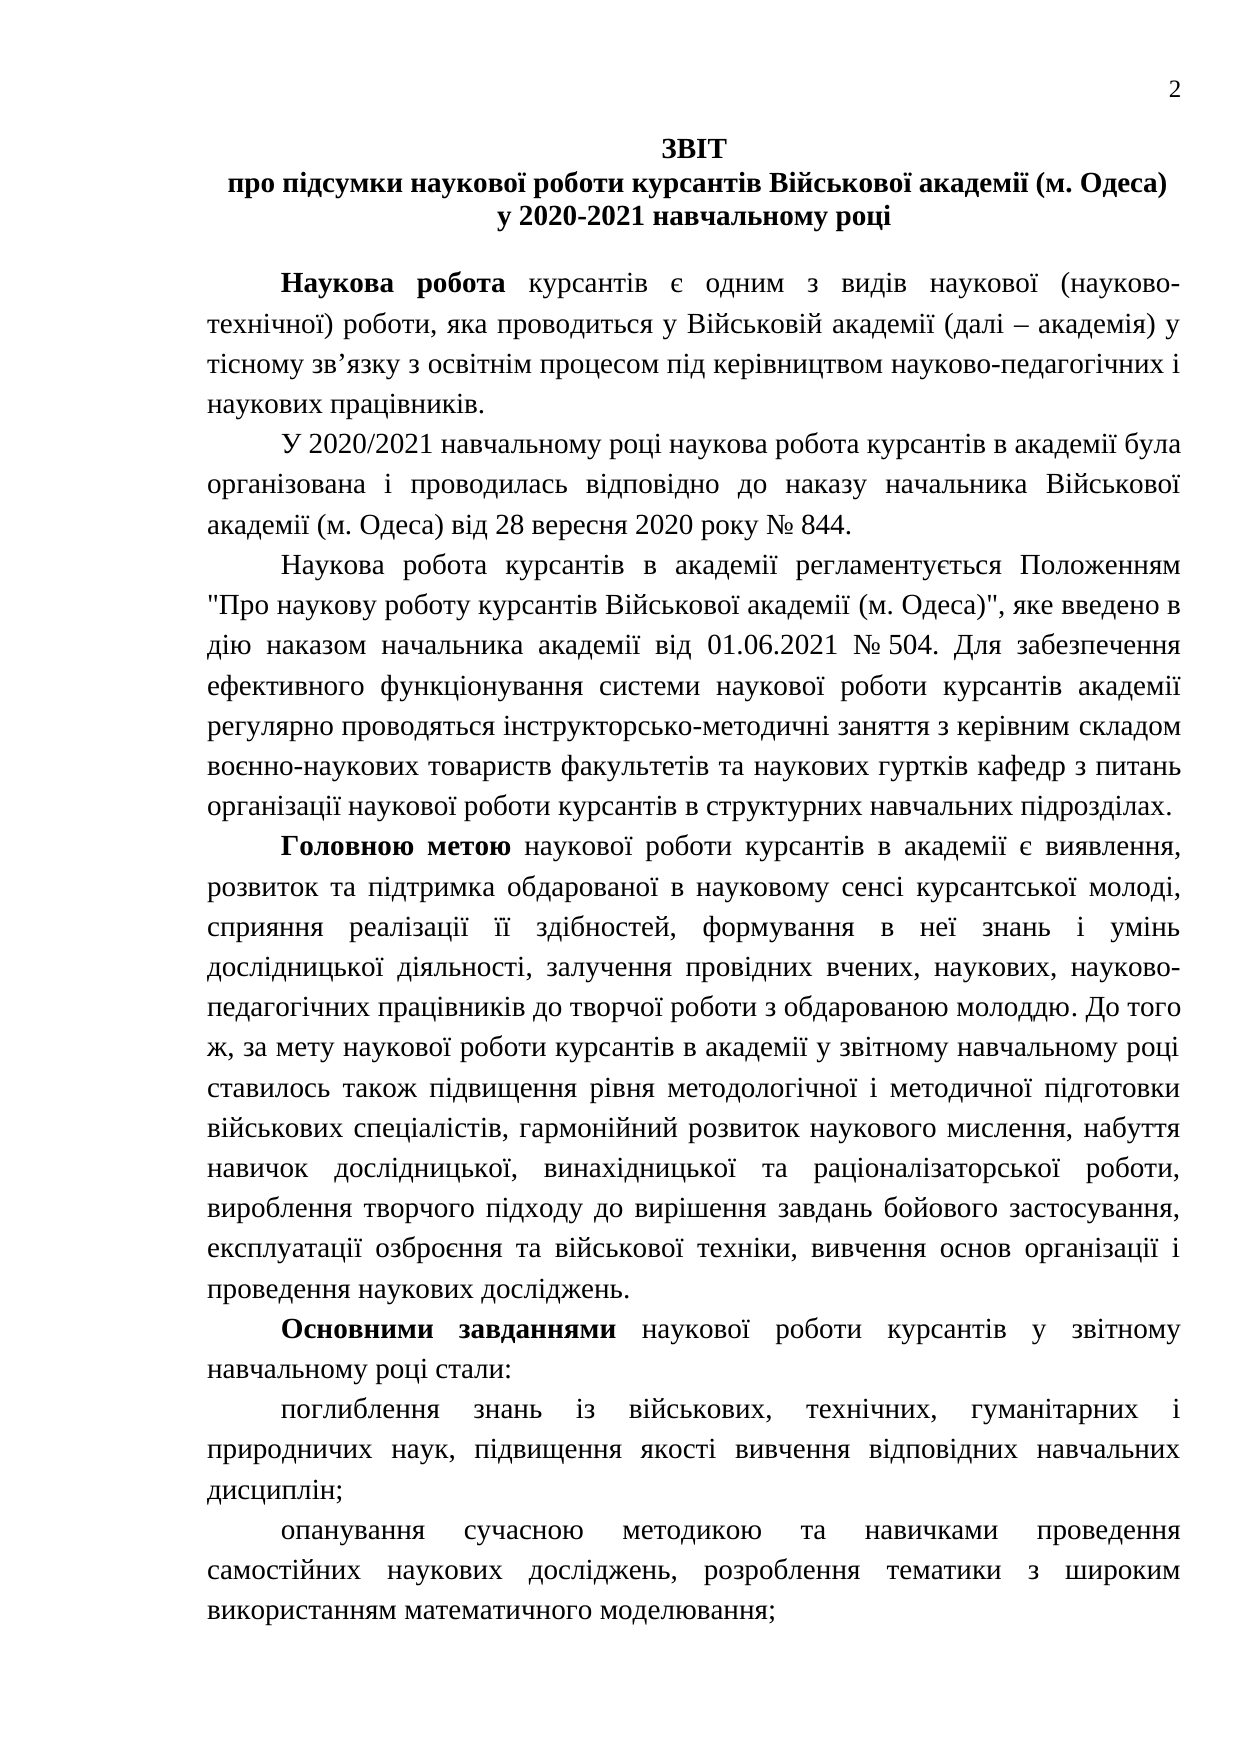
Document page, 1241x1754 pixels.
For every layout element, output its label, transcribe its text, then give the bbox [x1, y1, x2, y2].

text опанування сучасною методикою та навичками проведення самостійних наукових досліджень, розроблення тематики з широким використанням математичного моделювання; [207, 1512, 1181, 1626]
text ЗВІТ [207, 131, 1181, 165]
text Основними завданнями наукової роботи курсантів у звітному навчальному році стали: [207, 1311, 1181, 1385]
text Наукова робота курсантів є одним з видів наукової (науково-технічної) роботи, яка проводиться у Військовій академії (далі – академія) у тісному зв’язку з освітнім процесом під керівництвом науково-педагогічних і наукових працівників. [207, 266, 1181, 420]
text у 2020-2021 навчальному році [207, 198, 1181, 232]
text У 2020/2021 навчальному році наукова робота курсантів в академії була організована і проводилась відповідно до наказу начальника Військової академії (м. Одеса) від 28 вересня 2020 року № 844. [207, 426, 1181, 540]
text Головною метою наукової роботи курсантів в академії є виявлення, розвиток та підтримка обдарованої в науковому сенсі курсантської молоді, сприяння реалізації її здібностей, формування в неї знань і умінь дослідницької діяльності, залучення провідних вчених, наукових, науково-педагогічних працівників до творчої роботи з обдарованою молоддю. До того ж, за мету наукової роботи курсантів в академії у звітному навчальному році ставилось також підвищення рівня методологічної і методичної підготовки військових спеціалістів, гармонійний розвиток наукового мислення, набуття навичок дослідницької, винахідницької та раціоналізаторської роботи, вироблення творчого підходу до вирішення завдань бойового застосування, експлуатації озброєння та військової техніки, вивчення основ організації і проведення наукових досліджень. [207, 828, 1181, 1304]
text Наукова робота курсантів в академії регламентується Положенням "Про наукову роботу курсантів Військової академії (м. Одеса)", яке введено в дію наказом начальника академії від 01.06.2021 № 504. Для забезпечення ефективного функціонування системи наукової роботи курсантів академії регулярно проводяться інструкторсько-методичні заняття з керівним складом воєнно-наукових товариств факультетів та наукових гуртків кафедр з питань організації наукової роботи курсантів в структурних навчальних підрозділах. [207, 547, 1181, 822]
text про підсумки наукової роботи курсантів Військової академії (м. Одеса) [207, 165, 1181, 198]
text поглиблення знань із військових, технічних, гуманітарних і природничих наук, підвищення якості вивчення відповідних навчальних дисциплін; [207, 1391, 1181, 1505]
